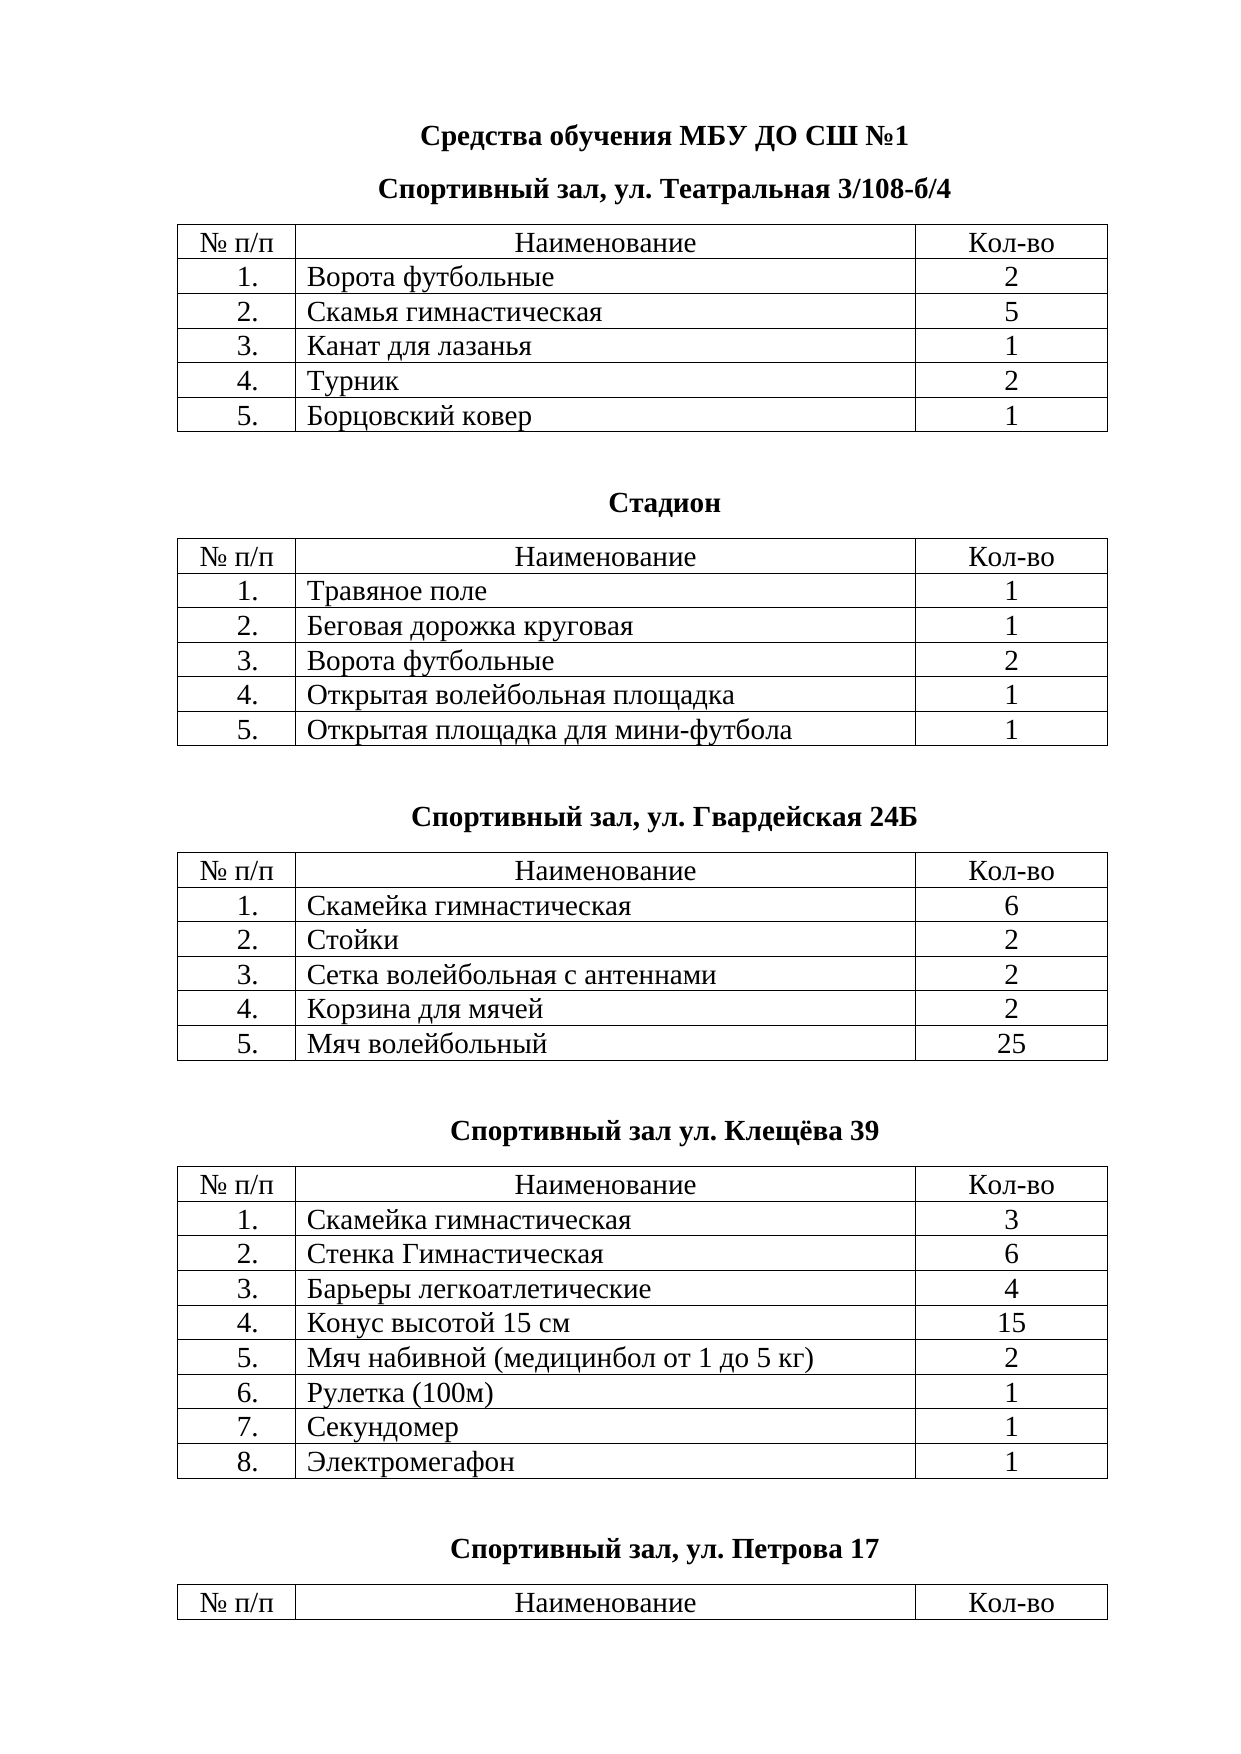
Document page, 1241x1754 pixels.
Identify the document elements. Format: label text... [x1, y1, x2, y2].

table_cell 1 [916, 574, 1107, 607]
table_cell 3 [916, 1202, 1107, 1235]
table_header Кол-во [916, 225, 1107, 258]
table_cell Стойки [296, 922, 915, 956]
table_cell Стенка Гимнастическая [296, 1236, 915, 1270]
table_cell [178, 1444, 295, 1477]
table_cell 1 [916, 712, 1107, 745]
table_cell [178, 608, 295, 642]
text Спортивный зал, ул. Петрова 17 [177, 1531, 1152, 1565]
table_cell [178, 294, 295, 327]
table_cell 25 [916, 1026, 1107, 1059]
table_cell [178, 1236, 295, 1270]
table_cell [178, 363, 295, 397]
table_cell [178, 1340, 295, 1374]
table_cell [178, 991, 295, 1025]
table_cell [178, 329, 295, 362]
table_cell Ворота футбольные [296, 259, 915, 293]
table_cell 5 [916, 294, 1107, 327]
text Спортивный зал, ул. Театральная 3/108-б/4 [177, 171, 1152, 204]
table_cell Скамейка гимнастическая [296, 888, 915, 921]
table_cell 2 [916, 363, 1107, 397]
text Средства обучения МБУ ДО СШ №1 [177, 118, 1152, 152]
table_cell [178, 643, 295, 676]
table_cell 1 [916, 1409, 1107, 1443]
table_cell [178, 922, 295, 956]
table_header Наименование [296, 1167, 915, 1201]
table_header № п/п [178, 1585, 295, 1619]
table_header Наименование [296, 1585, 915, 1619]
table_header Наименование [296, 539, 915, 572]
table_header Кол-во [916, 1167, 1107, 1201]
table_cell 15 [916, 1306, 1107, 1339]
table_cell [178, 574, 295, 607]
table_cell Канат для лазанья [296, 329, 915, 362]
table_cell 1 [916, 1444, 1107, 1477]
table_header № п/п [178, 1167, 295, 1201]
table_cell Турник [296, 363, 915, 397]
table_cell [178, 1375, 295, 1408]
table_cell [178, 1271, 295, 1304]
table_cell 1 [916, 329, 1107, 362]
table_cell Открытая волейбольная площадка [296, 677, 915, 711]
table_cell [178, 677, 295, 711]
table_cell [178, 398, 295, 431]
table_header № п/п [178, 853, 295, 887]
table_header Кол-во [916, 1585, 1107, 1619]
table_header № п/п [178, 225, 295, 258]
table_cell [178, 1202, 295, 1235]
table_cell 2 [916, 957, 1107, 990]
table_cell 2 [916, 643, 1107, 676]
table_cell Корзина для мячей [296, 991, 915, 1025]
table_cell Секундомер [296, 1409, 915, 1443]
table_cell Ворота футбольные [296, 643, 915, 676]
text Спортивный зал, ул. Гвардейская 24Б [177, 799, 1152, 833]
table_cell Сетка волейбольная с антеннами [296, 957, 915, 990]
table_cell Борцовский ковер [296, 398, 915, 431]
table_header Кол-во [916, 539, 1107, 572]
table_cell 2 [916, 259, 1107, 293]
table_header № п/п [178, 539, 295, 572]
table_cell Электромегафон [296, 1444, 915, 1477]
table_header Наименование [296, 225, 915, 258]
table_cell [178, 259, 295, 293]
table_header Наименование [296, 853, 915, 887]
table_cell Барьеры легкоатлетические [296, 1271, 915, 1304]
table_cell Рулетка (100м) [296, 1375, 915, 1408]
table_cell 4 [916, 1271, 1107, 1304]
table_cell 1 [916, 677, 1107, 711]
table_cell Скамья гимнастическая [296, 294, 915, 327]
table_cell 2 [916, 1340, 1107, 1374]
table_cell 1 [916, 398, 1107, 431]
table_cell 1 [916, 608, 1107, 642]
text Стадион [177, 485, 1152, 519]
table_cell [178, 1026, 295, 1059]
table_cell Скамейка гимнастическая [296, 1202, 915, 1235]
table_cell [178, 888, 295, 921]
table_cell [178, 957, 295, 990]
table_cell [178, 1306, 295, 1339]
table_cell Конус высотой 15 см [296, 1306, 915, 1339]
table_cell 6 [916, 1236, 1107, 1270]
table_cell 2 [916, 991, 1107, 1025]
table_cell Открытая площадка для мини-футбола [296, 712, 915, 745]
table_header Кол-во [916, 853, 1107, 887]
table_cell [178, 1409, 295, 1443]
text Спортивный зал ул. Клещёва 39 [177, 1113, 1152, 1147]
table_cell 2 [916, 922, 1107, 956]
table_cell 6 [916, 888, 1107, 921]
table_cell 1 [916, 1375, 1107, 1408]
table_cell Мяч набивной (медицинбол от 1 до 5 кг) [296, 1340, 915, 1374]
table_cell Травяное поле [296, 574, 915, 607]
table_cell Мяч волейбольный [296, 1026, 915, 1059]
table_cell [178, 712, 295, 745]
table_cell Беговая дорожка круговая [296, 608, 915, 642]
